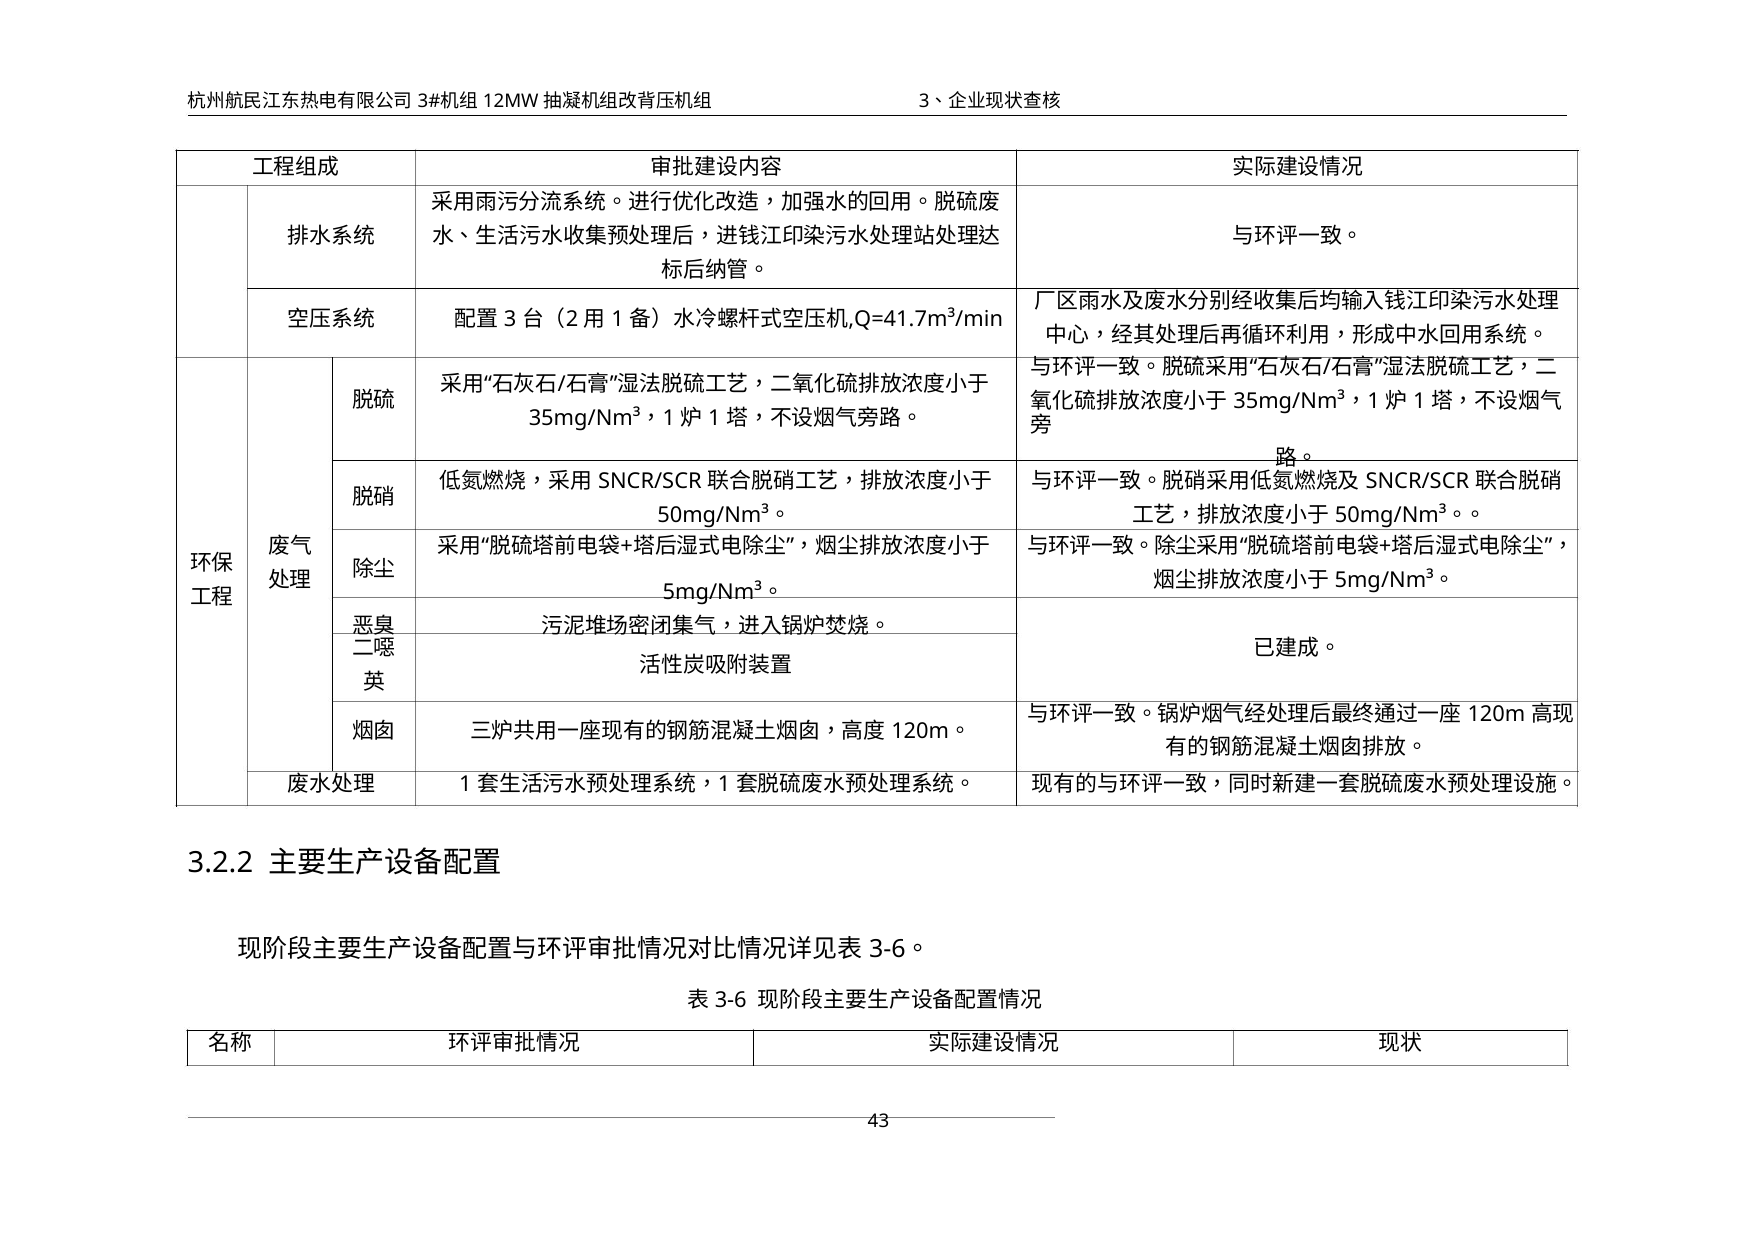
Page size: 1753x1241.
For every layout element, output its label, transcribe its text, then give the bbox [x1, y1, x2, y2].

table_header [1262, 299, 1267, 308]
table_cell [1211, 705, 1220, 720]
text 现阶段主要生产设备配置与环评审批情况对比情况详见表 3-6。 [237, 935, 1742, 964]
picture [185, 1114, 867, 1120]
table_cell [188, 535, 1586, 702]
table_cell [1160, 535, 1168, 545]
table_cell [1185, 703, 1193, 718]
text 排水系统 水、生活污水收集预处理后，进钱江印染污水处理站处理达 与环评一致。 [287, 226, 1742, 248]
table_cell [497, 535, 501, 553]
text 杭州航民江东热电有限公司 3#机组 12MW 抽凝机组改背压机组 3、企业现状查核 [187, 90, 1742, 112]
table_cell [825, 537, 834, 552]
text 名称 环评审批情况 实际建设情况 现状 [209, 1032, 1742, 1054]
text 43 [867, 1110, 1742, 1132]
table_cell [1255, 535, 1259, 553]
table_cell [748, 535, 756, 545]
picture [173, 147, 1582, 810]
picture [185, 112, 1569, 118]
text 废水处理 1 套生活污水预处理系统，1 套脱硫废水预处理系统。 现有的与环评一致，同时新建一套脱硫废水预处理设施。 [287, 771, 1742, 796]
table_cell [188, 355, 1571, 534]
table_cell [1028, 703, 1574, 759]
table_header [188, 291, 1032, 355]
text 工程组成 审批建设内容 实际建设情况 [252, 157, 1742, 179]
picture [184, 1027, 1572, 1070]
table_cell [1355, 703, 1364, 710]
text 采用雨污分流系统。进行优化改造，加强水的回用。脱硫废 [431, 192, 1742, 214]
text 表 3-6 现阶段主要生产设备配置情况 [687, 987, 1742, 1013]
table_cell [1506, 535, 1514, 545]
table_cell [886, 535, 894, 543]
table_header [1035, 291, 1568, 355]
picture [757, 534, 1168, 638]
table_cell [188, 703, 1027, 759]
text 3.2.2 主要生产设备配置 [187, 846, 1742, 879]
text 标后纳管。 [661, 259, 1742, 282]
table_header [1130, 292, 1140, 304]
